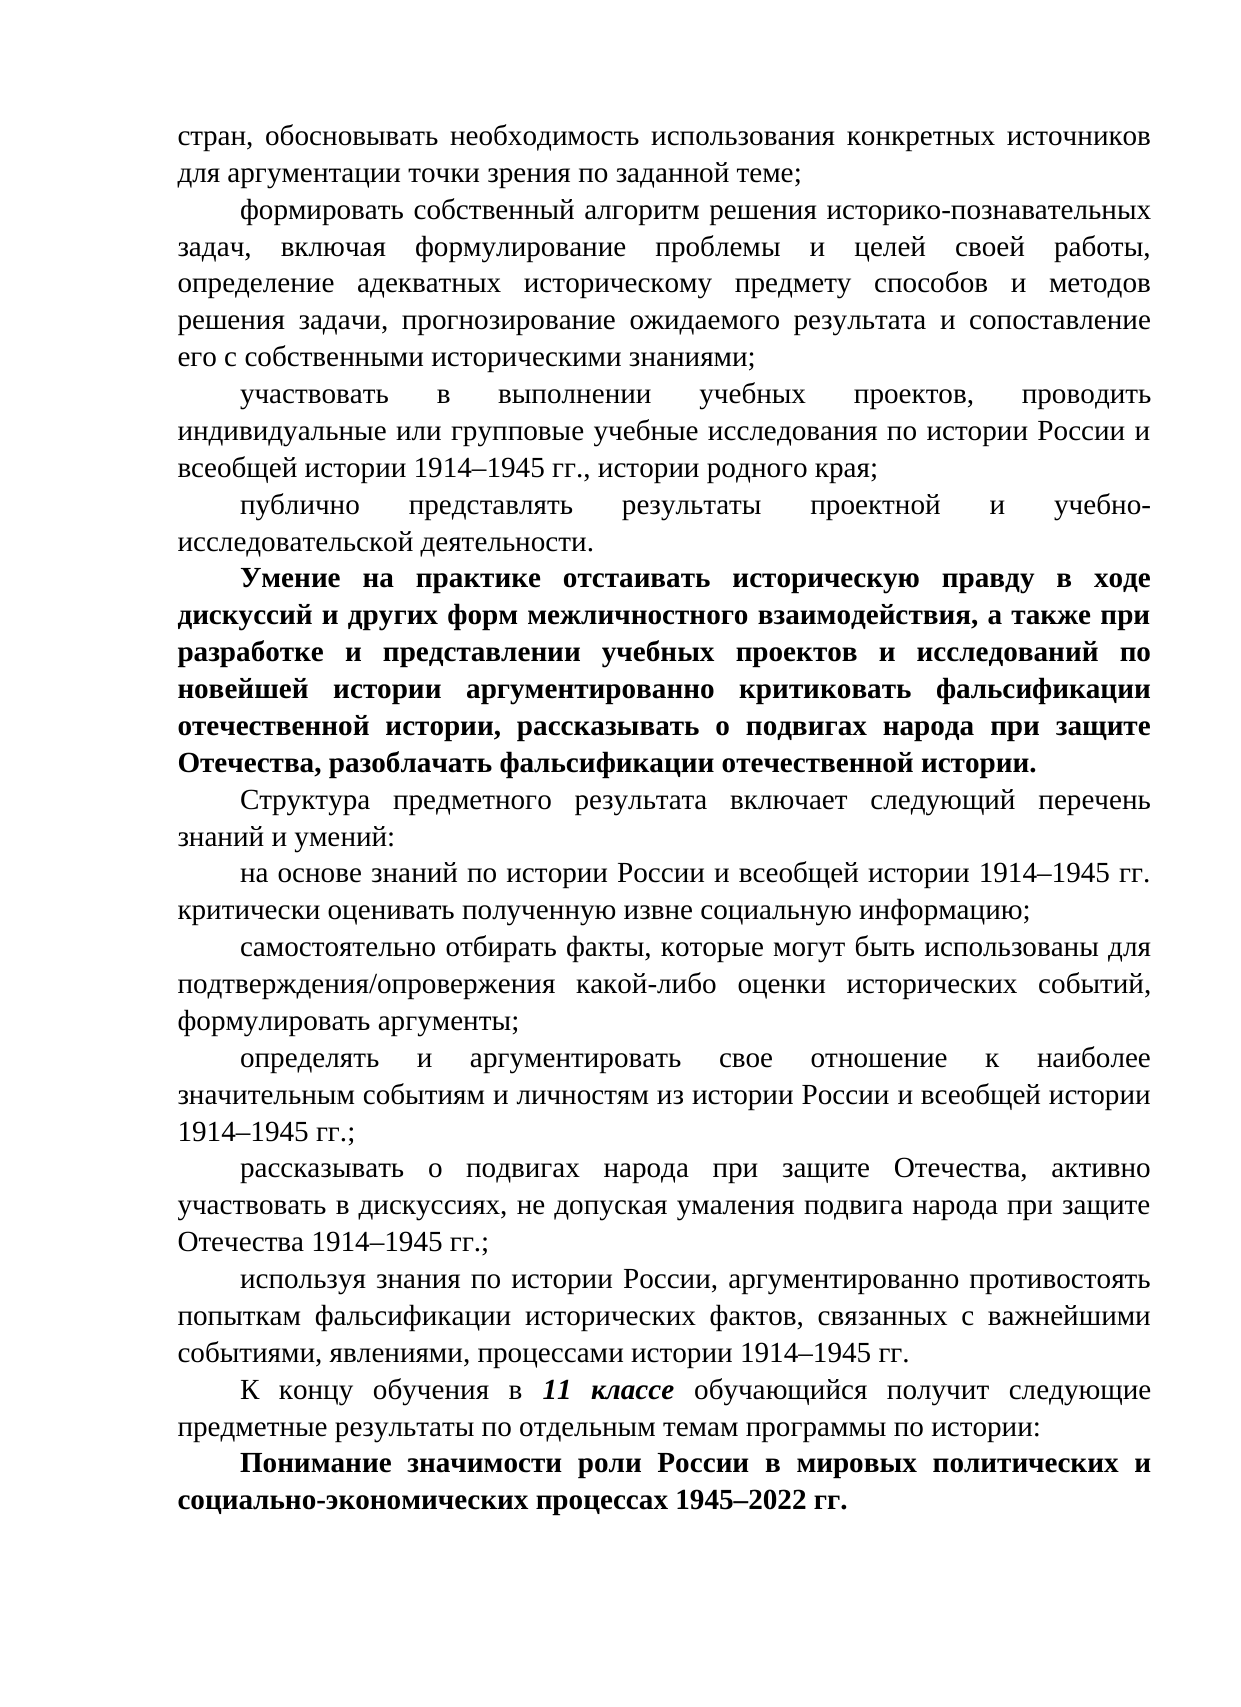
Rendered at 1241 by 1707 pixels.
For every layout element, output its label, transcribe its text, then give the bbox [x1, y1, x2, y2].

text используя знания по истории России, аргументированно противостоять попыткам фальсификации исторических фактов, связанных с важнейшими событиями, явлениями, процессами истории 1914–1945 гг. [177, 1261, 1152, 1368]
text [177, 118, 1152, 188]
text К концу обучения в 11 классе обучающийся получит следующие предметные результаты по отдельным темам программы по истории: [177, 1372, 1152, 1442]
text определять и аргументировать свое отношение к наиболее значительным событиям и личностям из истории России и всеобщей истории 1914–1945 гг.; [177, 1040, 1152, 1147]
text формировать собственный алгоритм решения историко-познавательных задач, включая формулирование проблемы и целей своей работы, определение адекватных историческому предмету способов и методов решения задачи, прогнозирование ожидаемого результата и сопоставление его с собственными историческими знаниями; [177, 192, 1152, 373]
text участвовать в выполнении учебных проектов, проводить индивидуальные или групповые учебные исследования по истории России и всеобщей истории 1914–1945 гг., истории родного края; [177, 376, 1152, 483]
text на основе знаний по истории России и всеобщей истории 1914–1945 гг. критически оценивать полученную извне социальную информацию; [177, 856, 1152, 926]
text Понимание значимости роли России в мировых политических и социально-экономических процессах 1945–2022 гг. [177, 1446, 1152, 1516]
text Структура предметного результата включает следующий перечень знаний и умений: [177, 782, 1152, 852]
text самостоятельно отбирать факты, которые могут быть использованы для подтверждения/опровержения какой-либо оценки исторических событий, формулировать аргументы; [177, 929, 1152, 1037]
text публично представлять результаты проектной и учебно-исследовательской деятельности. [177, 487, 1152, 557]
text Умение на практике отстаивать историческую правду в ходе дискуссий и других форм межличностного взаимодействия, а также при разработке и представлении учебных проектов и исследований по новейшей истории аргументированно критиковать фальсификации отечественной истории, рассказывать о подвигах народа при защите Отечества, разоблачать фальсификации отечественной истории. [177, 561, 1152, 778]
text рассказывать о подвигах народа при защите Отечества, активно участвовать в дискуссиях, не допуская умаления подвига народа при защите Отечества 1914–1945 гг.; [177, 1151, 1152, 1258]
